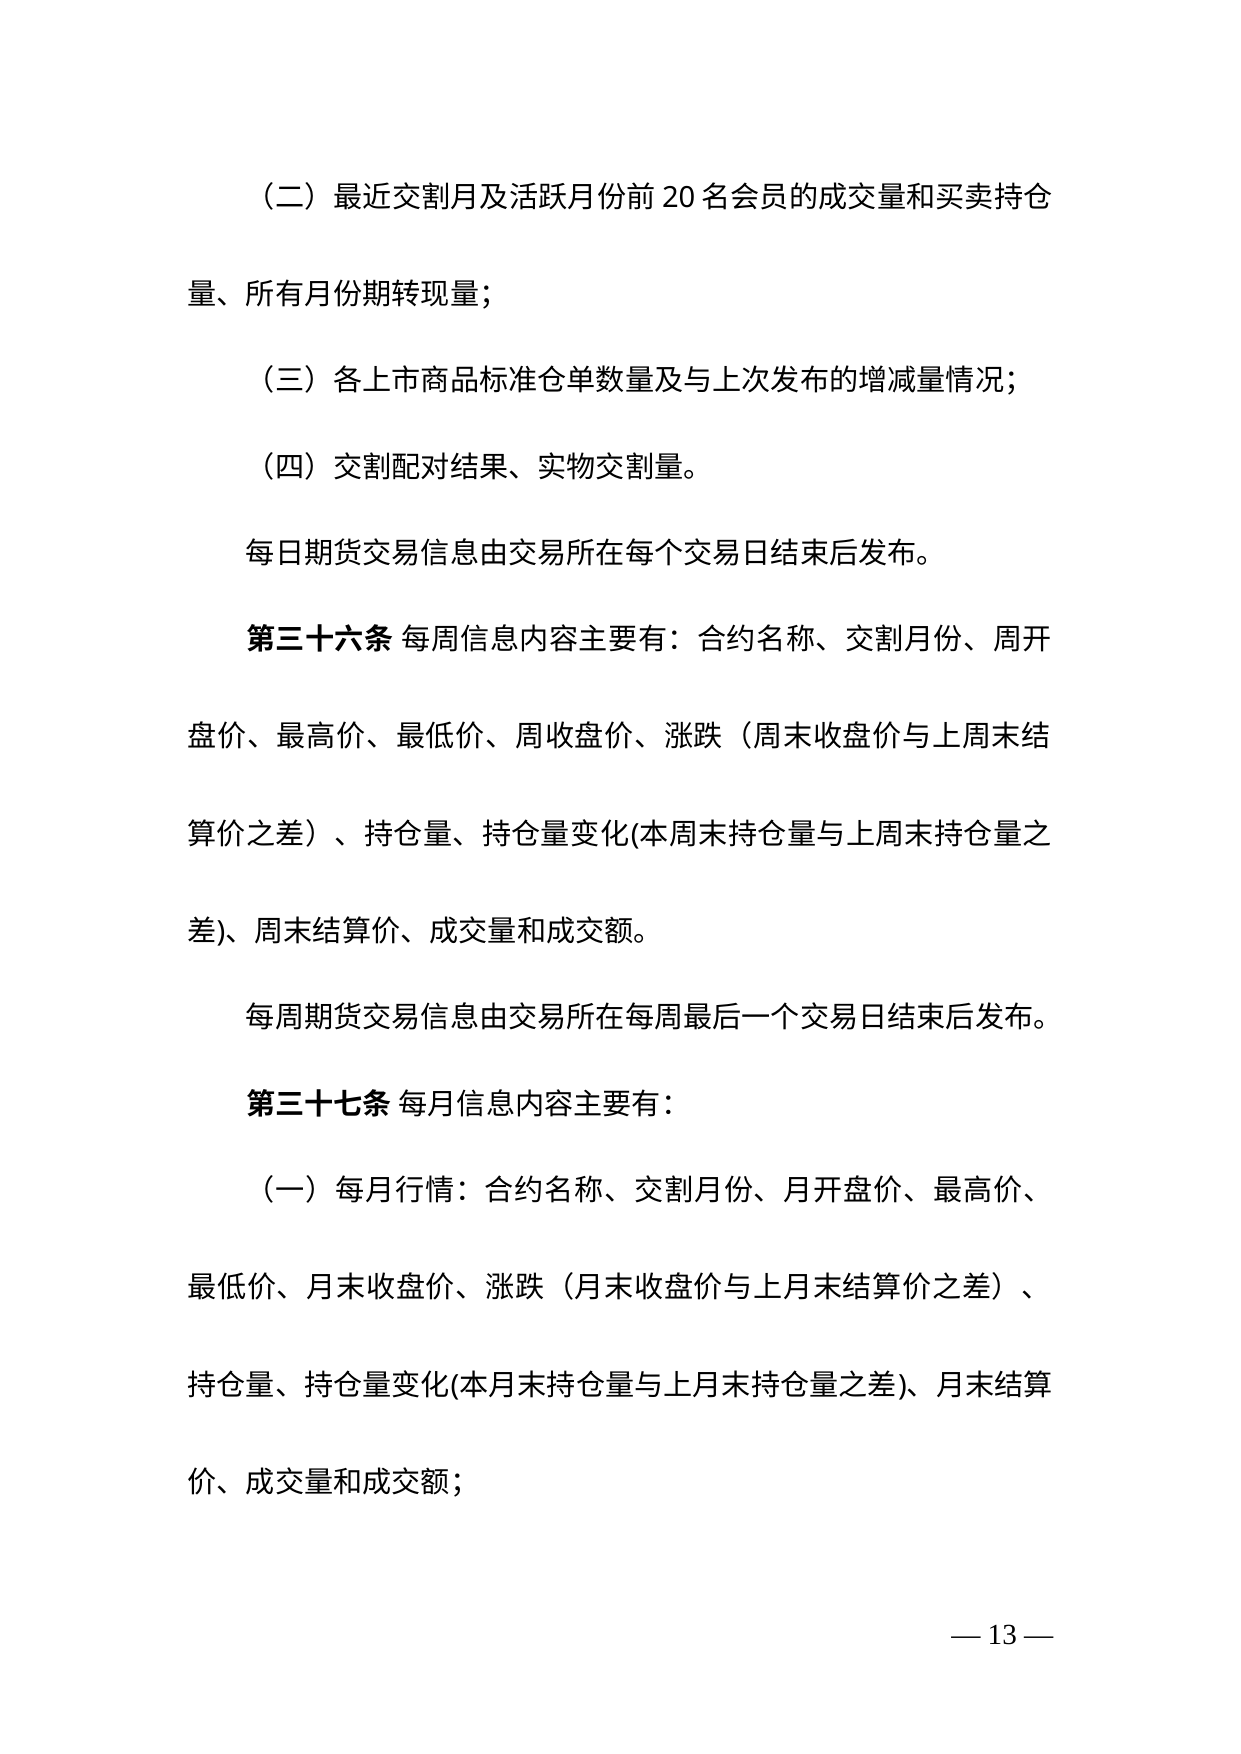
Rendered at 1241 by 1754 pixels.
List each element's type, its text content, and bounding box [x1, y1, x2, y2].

text 第三十六条 每周信息内容主要有：合约名称、交割月份、周开盘价、最高价、最低价、周收盘价、涨跌（周末收盘价与上周末结算价之差）、持仓量、持仓量变化(本周末持仓量与上周末持仓量之差)、周末结算价、成交量和成交额。 [187, 604, 1053, 962]
text 第三十七条 每月信息内容主要有： [187, 1069, 1053, 1134]
text 每周期货交易信息由交易所在每周最后一个交易日结束后发布。 [187, 983, 1053, 1048]
text （一）每月行情：合约名称、交割月份、月开盘价、最高价、最低价、月末收盘价、涨跌（月末收盘价与上月末结算价之差）、持仓量、持仓量变化(本月末持仓量与上月末持仓量之差)、月末结算价、成交量和成交额； [187, 1155, 1053, 1512]
text （三）各上市商品标准仓单数量及与上次发布的增减量情况； [187, 346, 1053, 411]
text （四）交割配对结果、实物交割量。 [187, 432, 1053, 497]
text （二）最近交割月及活跃月份前20名会员的成交量和买卖持仓量、所有月份期转现量； [187, 162, 1053, 324]
text 每日期货交易信息由交易所在每个交易日结束后发布。 [187, 518, 1053, 583]
